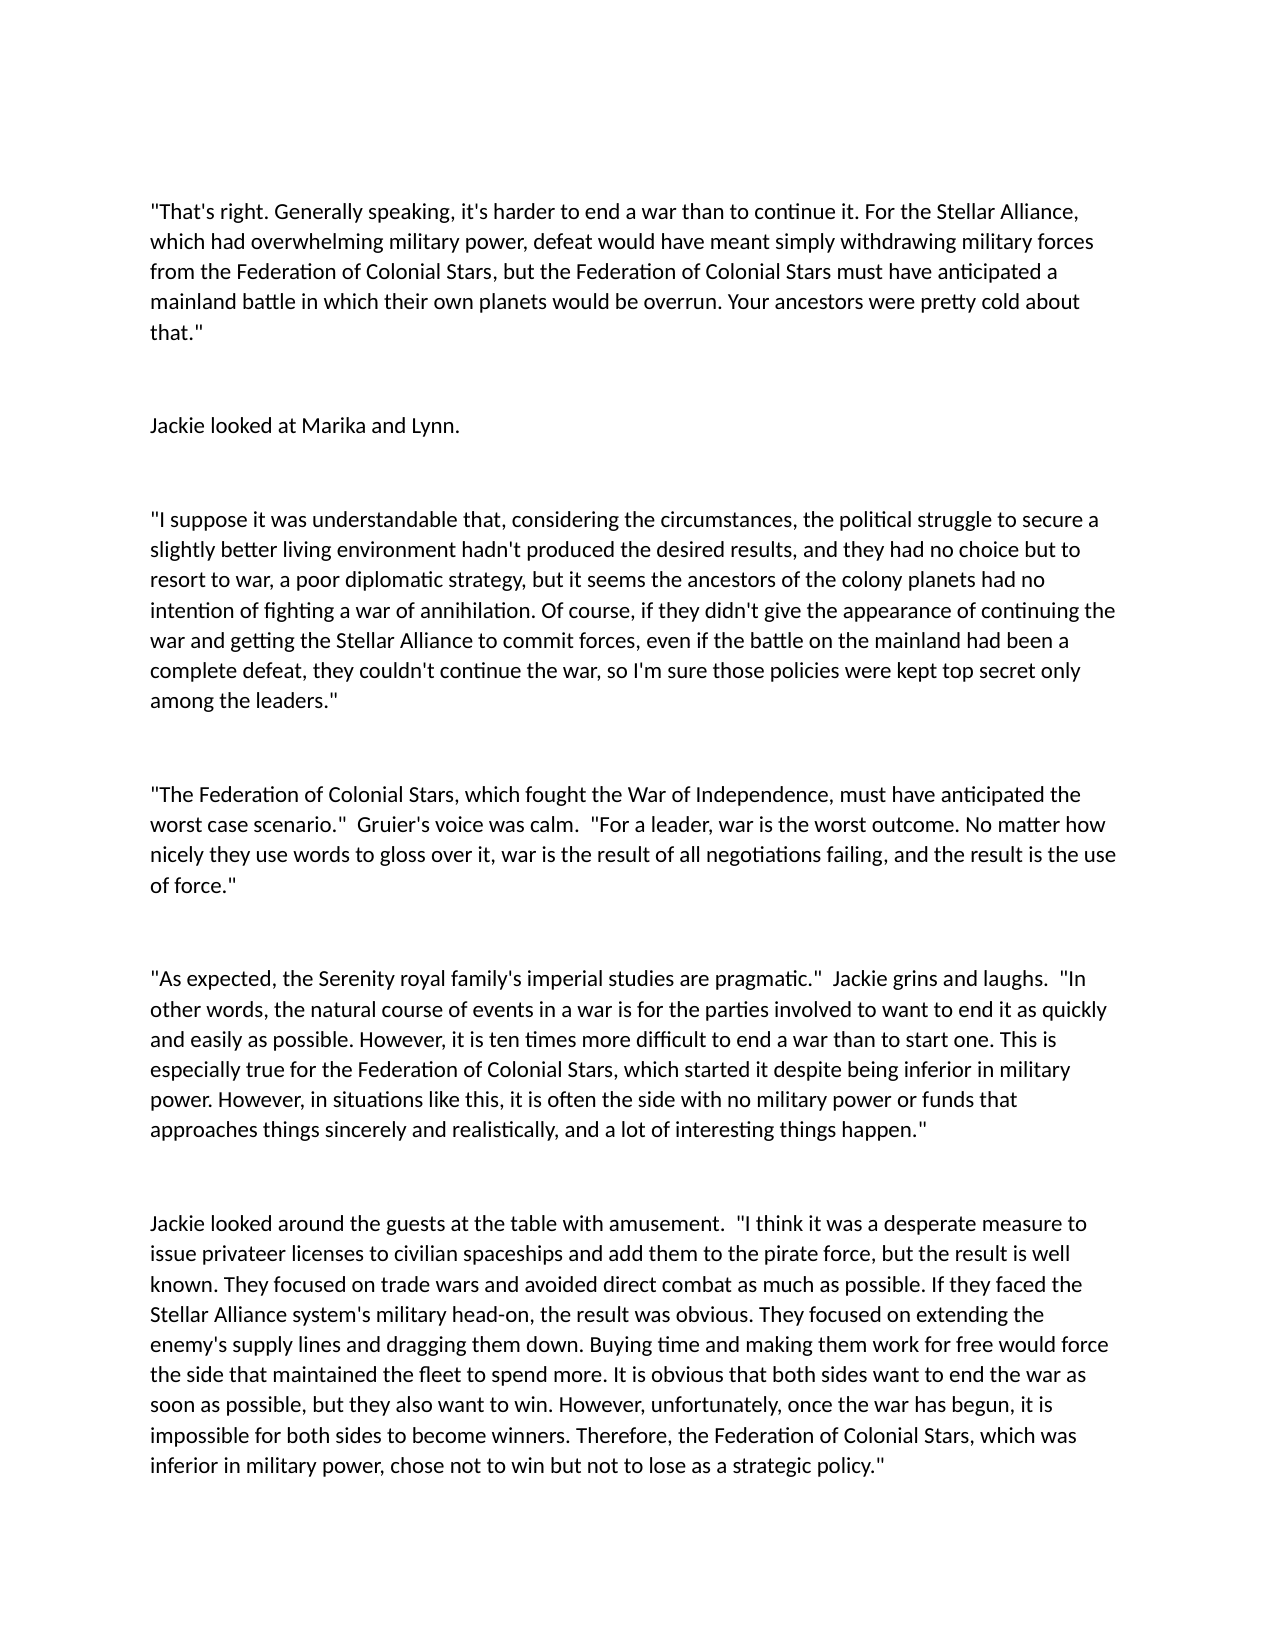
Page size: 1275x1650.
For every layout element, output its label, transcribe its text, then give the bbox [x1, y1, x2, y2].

text "The Federation of Colonial Stars, which fought the War of Independence, must have anticipated the worst case scenario." Gruier's voice was calm. "For a leader, war is the worst outcome. No matter how nicely they use words to gloss over it, war is the result of all negotiations failing, and the result is the use of force." [150, 780, 1125, 899]
text "As expected, the Serenity royal family's imperial studies are pragmatic." Jackie grins and laughs. "In other words, the natural course of events in a war is for the parties involved to want to end it as quickly and easily as possible. However, it is ten times more difficult to end a war than to start one. This is especially true for the Federation of Colonial Stars, which started it despite being inferior in military power. However, in situations like this, it is often the side with no military power or funds that approaches things sincerely and realistically, and a lot of interesting things happen." [150, 964, 1125, 1144]
text Jackie looked at Marika and Lynn. [150, 411, 1125, 439]
text "That's right. Generally speaking, it's harder to end a war than to continue it. For the Stellar Alliance, which had overwhelming military power, defeat would have meant simply withdrawing military forces from the Federation of Colonial Stars, but the Federation of Colonial Stars must have anticipated a mainland battle in which their own planets would be overrun. Your ancestors were pretty cold about that." [150, 197, 1125, 346]
text Jackie looked around the guests at the table with amusement. "I think it was a desperate measure to issue privateer licenses to civilian spaceships and add them to the pirate force, but the result is well known. They focused on trade wars and avoided direct combat as much as possible. If they faced the Stellar Alliance system's military head-on, the result was obvious. They focused on extending the enemy's supply lines and dragging them down. Buying time and making them work for free would force the side that maintained the fleet to spend more. It is obvious that both sides want to end the war as soon as possible, but they also want to win. However, unfortunately, once the war has begun, it is impossible for both sides to become winners. Therefore, the Federation of Colonial Stars, which was inferior in military power, chose not to win but not to lose as a strategic policy." [150, 1209, 1125, 1479]
text "I suppose it was understandable that, considering the circumstances, the political struggle to secure a slightly better living environment hadn't produced the desired results, and they had no choice but to resort to war, a poor diplomatic strategy, but it seems the ancestors of the colony planets had no intention of fighting a war of annihilation. Of course, if they didn't give the appearance of continuing the war and getting the Stellar Alliance to commit forces, even if the battle on the mainland had been a complete defeat, they couldn't continue the war, so I'm sure those policies were kept top secret only among the leaders." [150, 505, 1125, 714]
